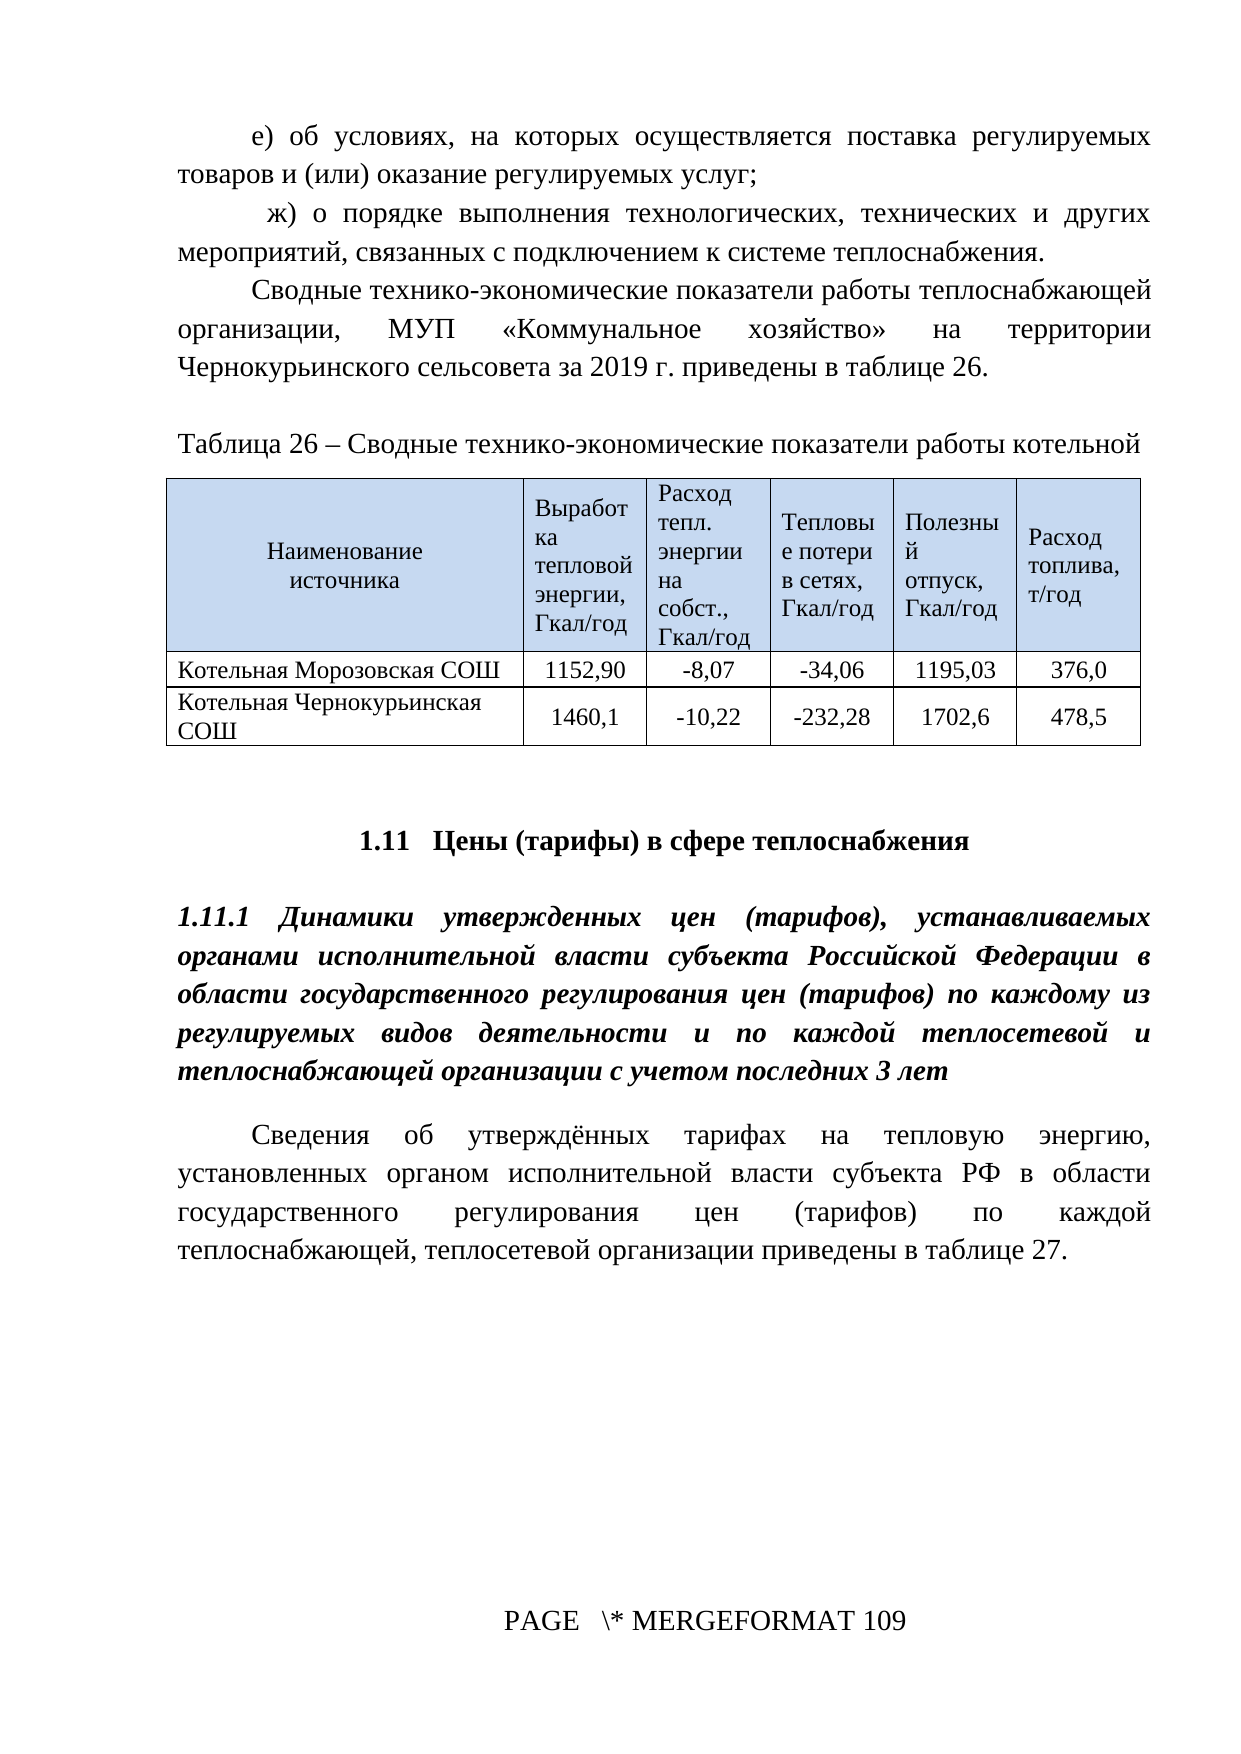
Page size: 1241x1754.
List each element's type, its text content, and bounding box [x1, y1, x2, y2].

table_cell -34,06 [771, 652, 893, 686]
table_cell 478,5 [1017, 688, 1140, 745]
text е) об условиях, на которых осуществляется поставка регулируемых товаров и (или) оказание регулируемых услуг; [177, 118, 1152, 190]
table_cell -232,28 [771, 688, 893, 745]
table_cell 1460,1 [524, 688, 646, 745]
table_header Тепловые потери в сетях, Гкал/год [771, 479, 893, 651]
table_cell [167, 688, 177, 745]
table_cell -8,07 [647, 652, 770, 686]
table_cell 376,0 [1017, 652, 1140, 686]
table_header Наименование источника [167, 479, 523, 651]
list Таблица 26 – Сводные технико-экономические показатели работы котельной [177, 426, 1152, 460]
table_header Выработка тепловой энергии, Гкал/год [524, 479, 646, 651]
table_cell 1152,90 [524, 652, 646, 686]
table_header Расход тепл. энергии на собст., Гкал/год [647, 479, 770, 651]
table_cell -10,22 [647, 688, 770, 745]
table_cell Котельная Морозовская СОШ [167, 652, 523, 686]
table_cell 1702,6 [894, 688, 1016, 745]
table_cell 1195,03 [894, 652, 1016, 686]
subtitle Динамики утвержденных цен (тарифов), устанавливаемых органами исполнительной власти субъекта Российской Федерации в области государственного регулирования цен (тарифов) по каждому из регулируемых видов деятельности и по каждой теплосетевой и теплоснабжающей организации с учетом последних 3 лет [177, 899, 1152, 1087]
text ж) о порядке выполнения технологических, технических и других мероприятий, связанных с подключением к системе теплоснабжения. [177, 195, 1152, 267]
text Сводные технико-экономические показатели работы теплоснабжающей организации, МУП «Коммунальное хозяйство» на территории Чернокурьинского сельсовета за 2019 г. приведены в таблице 26. [177, 272, 1152, 383]
text Сведения об утверждённых тарифах на тепловую энергию, установленных органом исполнительной власти субъекта РФ в области государственного регулирования цен (тарифов) по каждой теплоснабжающей, теплосетевой организации приведены в таблице 27. [177, 1117, 1152, 1266]
subtitle Цены (тарифы) в сфере теплоснабжения [177, 823, 1152, 857]
table_header Полезный отпуск, Гкал/год [894, 479, 1016, 651]
table_header Расход топлива, т/год [1017, 479, 1140, 651]
